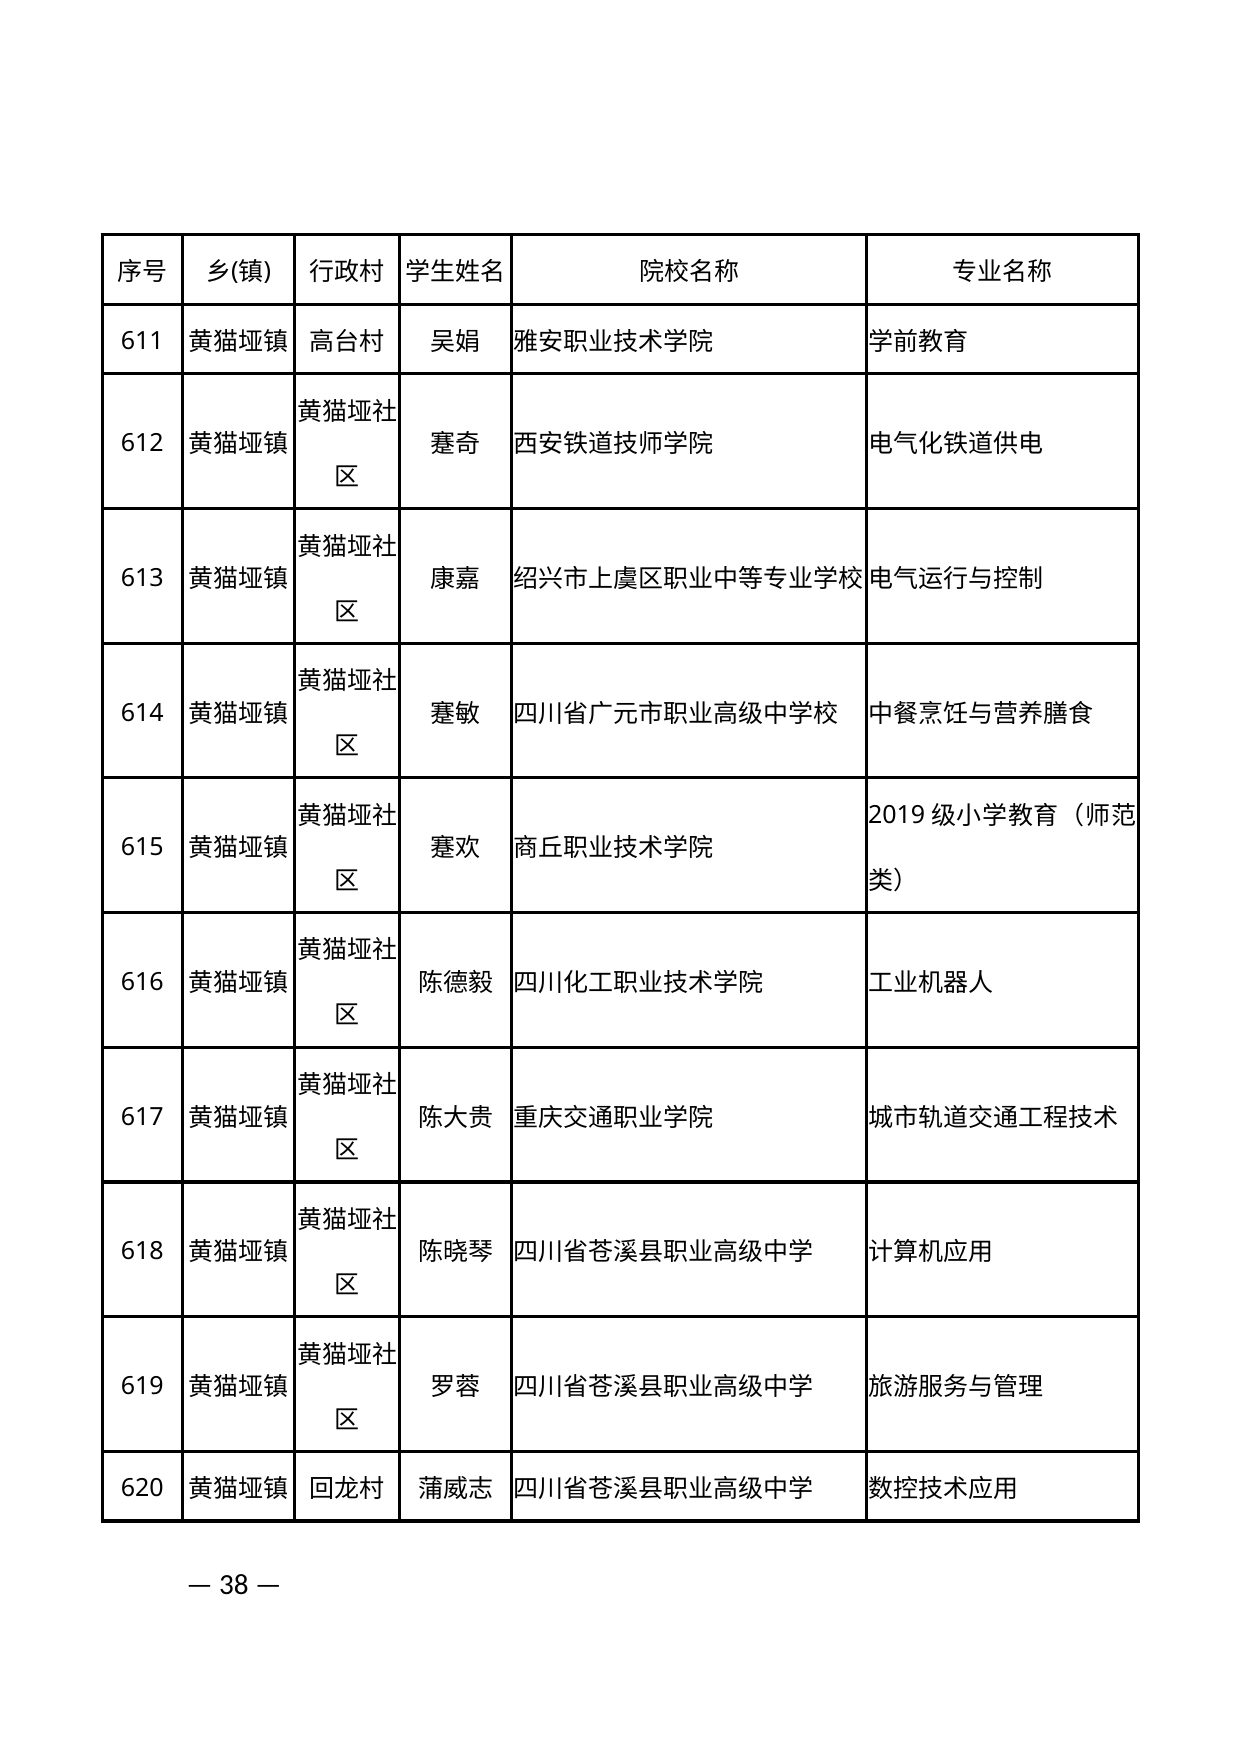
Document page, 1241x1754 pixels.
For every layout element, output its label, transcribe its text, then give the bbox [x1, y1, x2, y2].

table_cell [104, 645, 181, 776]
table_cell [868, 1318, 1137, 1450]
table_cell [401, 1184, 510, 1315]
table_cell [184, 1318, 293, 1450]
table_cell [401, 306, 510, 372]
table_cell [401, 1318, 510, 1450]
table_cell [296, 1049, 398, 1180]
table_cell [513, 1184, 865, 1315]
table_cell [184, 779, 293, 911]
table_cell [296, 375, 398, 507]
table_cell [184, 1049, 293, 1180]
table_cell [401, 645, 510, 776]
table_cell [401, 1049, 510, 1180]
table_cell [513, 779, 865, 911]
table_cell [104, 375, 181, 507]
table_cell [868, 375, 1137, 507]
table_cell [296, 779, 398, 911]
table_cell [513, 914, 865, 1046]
table_header 行政村 [296, 236, 398, 302]
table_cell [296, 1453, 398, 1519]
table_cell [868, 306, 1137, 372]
table_header 学生姓名 [401, 236, 510, 302]
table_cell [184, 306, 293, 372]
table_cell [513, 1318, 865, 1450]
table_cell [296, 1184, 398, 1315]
table_header 乡(镇) [184, 236, 293, 302]
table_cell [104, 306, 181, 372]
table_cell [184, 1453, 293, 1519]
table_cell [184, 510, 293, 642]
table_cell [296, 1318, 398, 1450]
table_header 院校名称 [513, 236, 865, 302]
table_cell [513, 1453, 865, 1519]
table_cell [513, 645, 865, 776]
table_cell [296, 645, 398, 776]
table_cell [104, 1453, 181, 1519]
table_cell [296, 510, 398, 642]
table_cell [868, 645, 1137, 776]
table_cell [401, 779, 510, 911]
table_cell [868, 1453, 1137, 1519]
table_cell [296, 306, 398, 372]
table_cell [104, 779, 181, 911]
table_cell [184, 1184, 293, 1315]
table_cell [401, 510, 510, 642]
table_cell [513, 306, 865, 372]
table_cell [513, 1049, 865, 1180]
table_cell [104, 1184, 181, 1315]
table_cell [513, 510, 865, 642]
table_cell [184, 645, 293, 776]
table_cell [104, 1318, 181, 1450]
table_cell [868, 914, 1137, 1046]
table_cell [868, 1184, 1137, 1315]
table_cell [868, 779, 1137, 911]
table_header 专业名称 [868, 236, 1137, 302]
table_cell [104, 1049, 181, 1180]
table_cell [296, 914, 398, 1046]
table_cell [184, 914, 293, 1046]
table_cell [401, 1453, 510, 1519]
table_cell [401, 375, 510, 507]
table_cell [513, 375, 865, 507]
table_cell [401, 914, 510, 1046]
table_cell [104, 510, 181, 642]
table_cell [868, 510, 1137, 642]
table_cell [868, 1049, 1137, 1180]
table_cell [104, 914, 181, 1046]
table_header 序号 [104, 236, 181, 302]
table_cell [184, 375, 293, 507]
